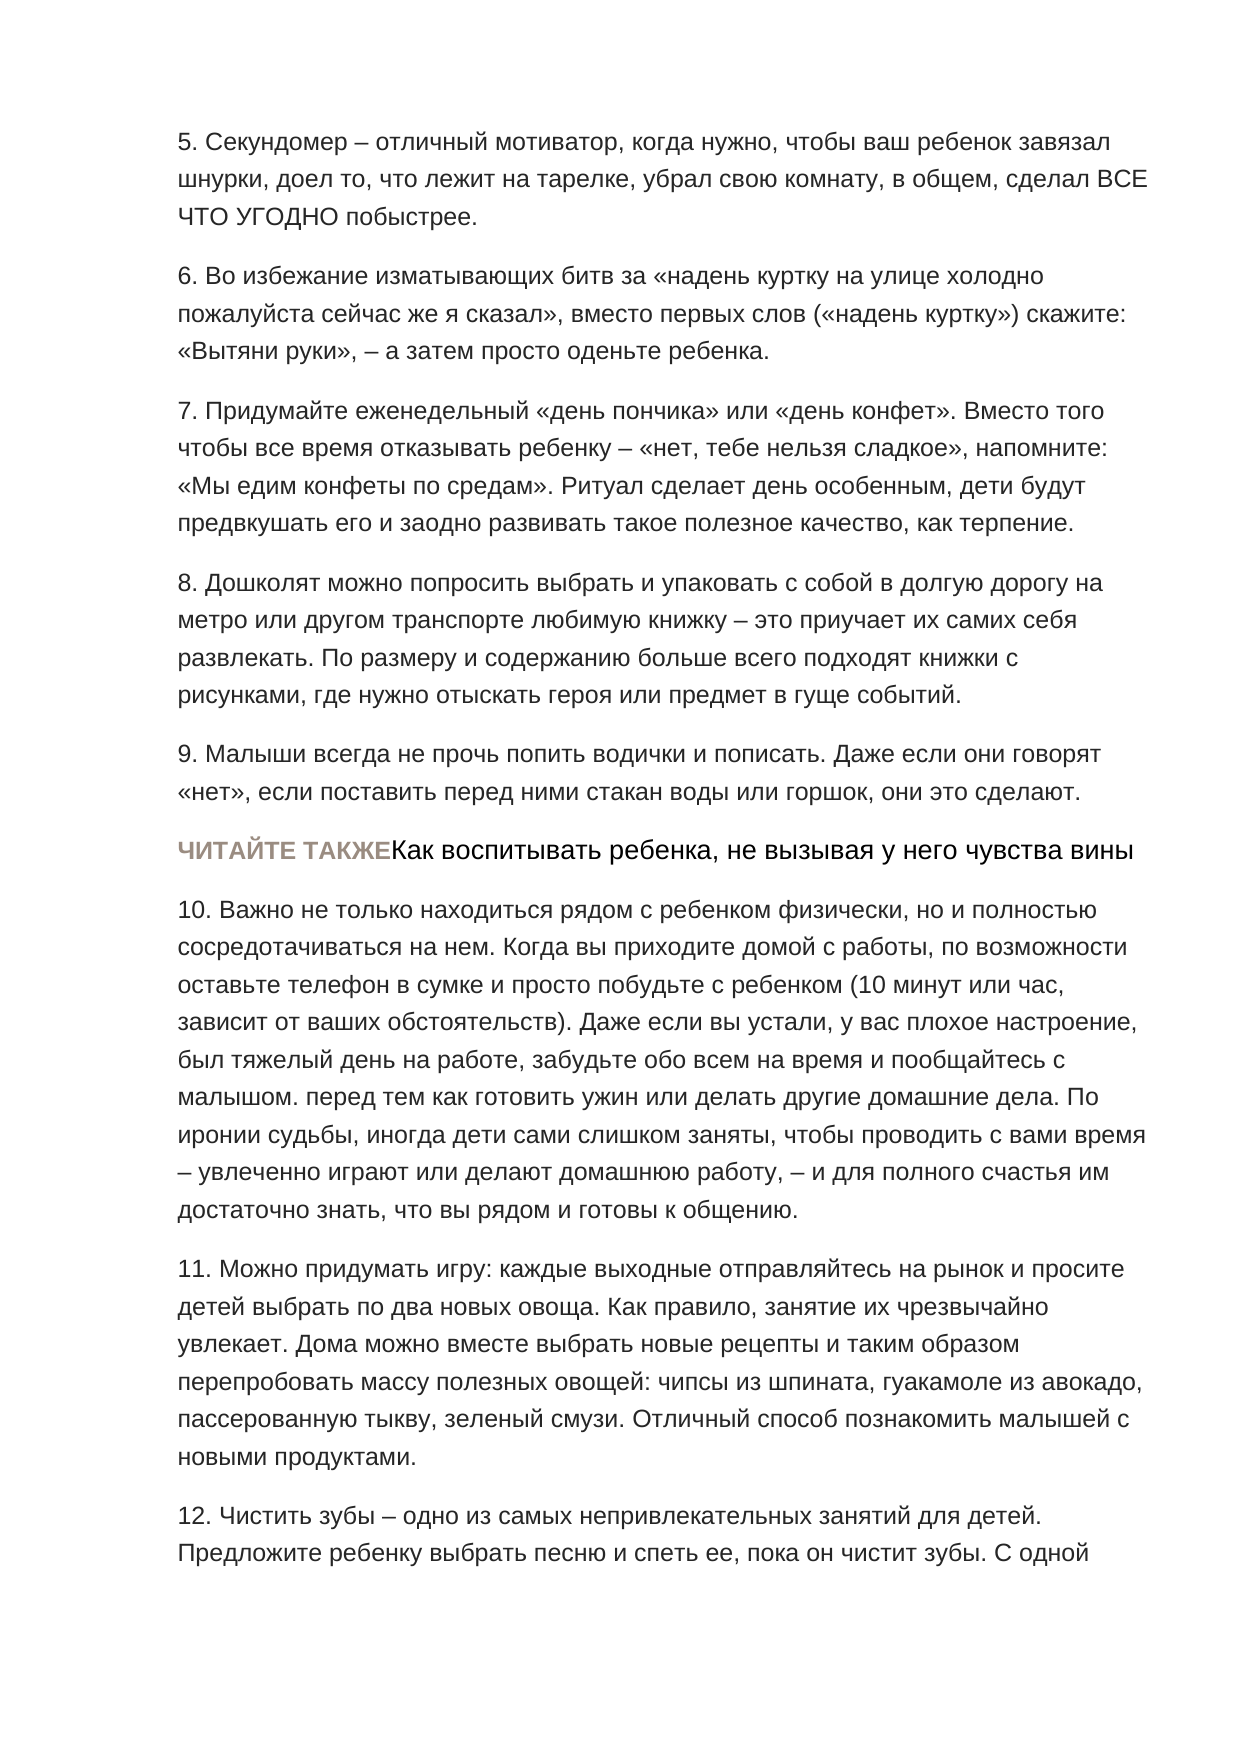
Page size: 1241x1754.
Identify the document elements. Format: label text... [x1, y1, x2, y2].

text 7. Придумайте еженедельный «день пончика» или «день конфет». Вместо того чтобы все время отказывать ребенку – «нет, тебе нельзя сладкое», напомните: «Мы едим конфеты по средам». Ритуал сделает день особенным, дети будут предвкушать его и заодно развивать такое полезное качество, как терпение. [177, 387, 1152, 537]
text 5. Секундомер – отличный мотиватор, когда нужно, чтобы ваш ребенок завязал шнурки, доел то, что лежит на тарелке, убрал свою комнату, в общем, сделал ВСЕ ЧТО УГОДНО побыстрее. [177, 118, 1152, 231]
text 10. Важно не только находиться рядом с ребенком физически, но и полностью сосредотачиваться на нем. Когда вы приходите домой с работы, по возможности оставьте телефон в сумке и просто побудьте с ребенком (10 минут или час, зависит от ваших обстоятельств). Даже если вы устали, у вас плохое настроение, был тяжелый день на работе, забудьте обо всем на время и пообщайтесь с малышом. перед тем как готовить ужин или делать другие домашние дела. По иронии судьбы, иногда дети сами слишком заняты, чтобы проводить с вами время – увлеченно играют или делают домашнюю работу, – и для полного счастья им достаточно знать, что вы рядом и готовы к общению. [177, 886, 1152, 1223]
text 9. Малыши всегда не прочь попить водички и пописать. Даже если они говорят «нет», если поставить перед ними стакан воды или горшок, они это сделают. [177, 731, 1152, 806]
text 11. Можно придумать игру: каждые выходные отправляйтесь на рынок и просите детей выбрать по два новых овоща. Как правило, занятие их чрезвычайно увлекает. Дома можно вместе выбрать новые рецепты и таким образом перепробовать массу полезных овощей: чипсы из шпината, гуакамоле из авокадо, пассерованную тыкву, зеленый смузи. Отличный способ познакомить малышей с новыми продуктами. [177, 1245, 1152, 1470]
text ЧИТАЙТЕ ТАКЖЕКак воспитывать ребенка, не вызывая у него чувства вины [177, 827, 1152, 865]
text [177, 1492, 1152, 1567]
text 8. Дошколят можно попросить выбрать и упаковать с собой в долгую дорогу на метро или другом транспорте любимую книжку – это приучает их самих себя развлекать. По размеру и содержанию больше всего подходят книжки с рисунками, где нужно отыскать героя или предмет в гуще событий. [177, 559, 1152, 709]
text 6. Во избежание изматывающих битв за «надень куртку на улице холодно пожалуйста сейчас же я сказал», вместо первых слов («надень куртку») скажите: «Вытяни руки», – а затем просто оденьте ребенка. [177, 252, 1152, 365]
